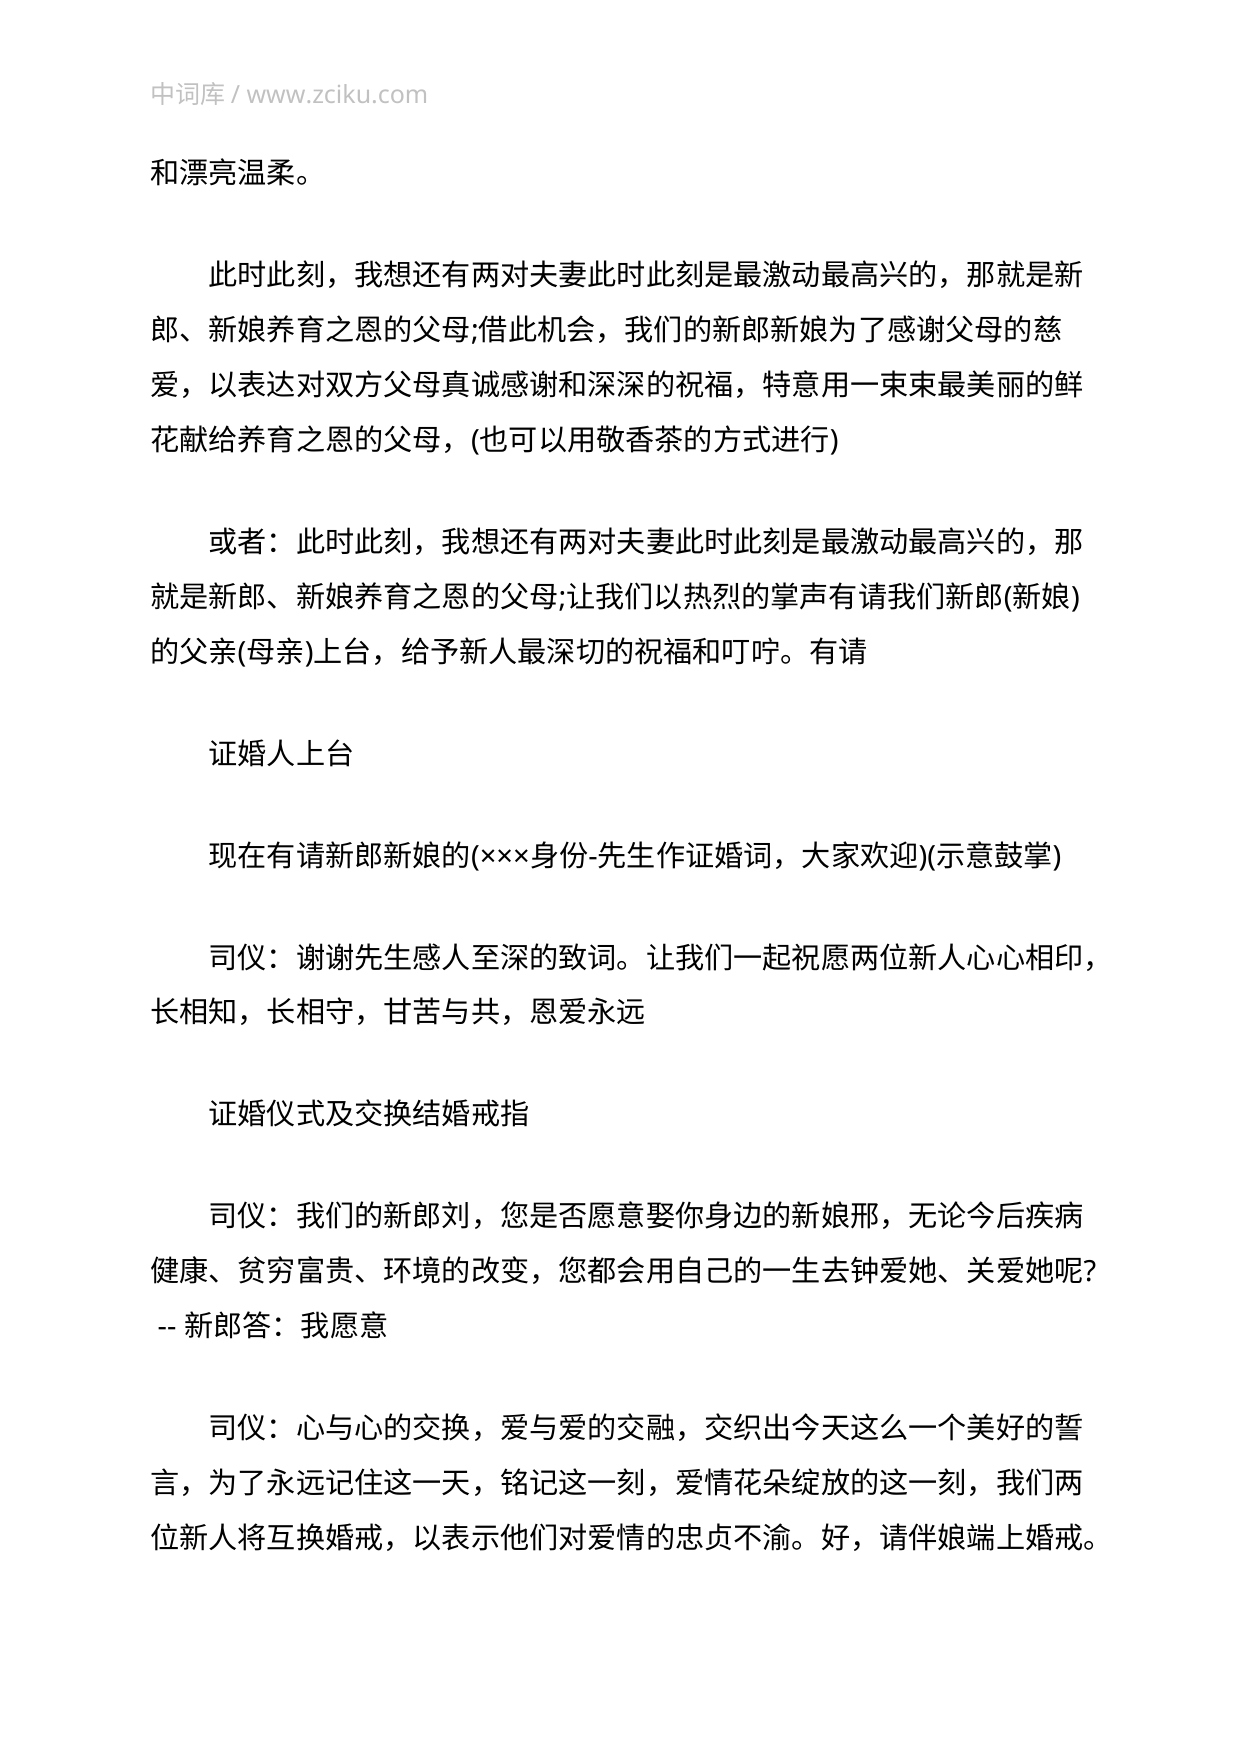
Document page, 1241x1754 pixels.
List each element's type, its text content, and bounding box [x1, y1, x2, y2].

text 或者：此时此刻，我想还有两对夫妻此时此刻是最激动最高兴的，那就是新郎、新娘养育之恩的父母;让我们以热烈的掌声有请我们新郎(新娘)的父亲(母亲)上台，给予新人最深切的祝福和叮咛。有请 [150, 518, 1090, 671]
text 司仪：谢谢先生感人至深的致词。让我们一起祝愿两位新人心心相印，长相知，长相守，甘苦与共，恩爱永远 [150, 934, 1090, 1031]
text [150, 150, 1090, 192]
text 司仪：我们的新郎刘，您是否愿意娶你身边的新娘邢，无论今后疾病健康、贫穷富贵、环境的改变，您都会用自己的一生去钟爱她、关爱她呢? -- 新郎答：我愿意 [150, 1193, 1090, 1345]
text 证婚人上台 [150, 730, 1090, 773]
text 此时此刻，我想还有两对夫妻此时此刻是最激动最高兴的，那就是新郎、新娘养育之恩的父母;借此机会，我们的新郎新娘为了感谢父母的慈爱，以表达对双方父母真诚感谢和深深的祝福，特意用一束束最美丽的鲜花献给养育之恩的父母，(也可以用敬香茶的方式进行) [150, 252, 1090, 459]
text 司仪：心与心的交换，爱与爱的交融，交织出今天这么一个美好的誓言，为了永远记住这一天，铭记这一刻，爱情花朵绽放的这一刻，我们两位新人将互换婚戒，以表示他们对爱情的忠贞不渝。好，请伴娘端上婚戒。 [150, 1404, 1090, 1557]
text 现在有请新郎新娘的(×××身份-先生作证婚词，大家欢迎)(示意鼓掌) [150, 832, 1090, 874]
text 证婚仪式及交换结婚戒指 [150, 1091, 1090, 1133]
